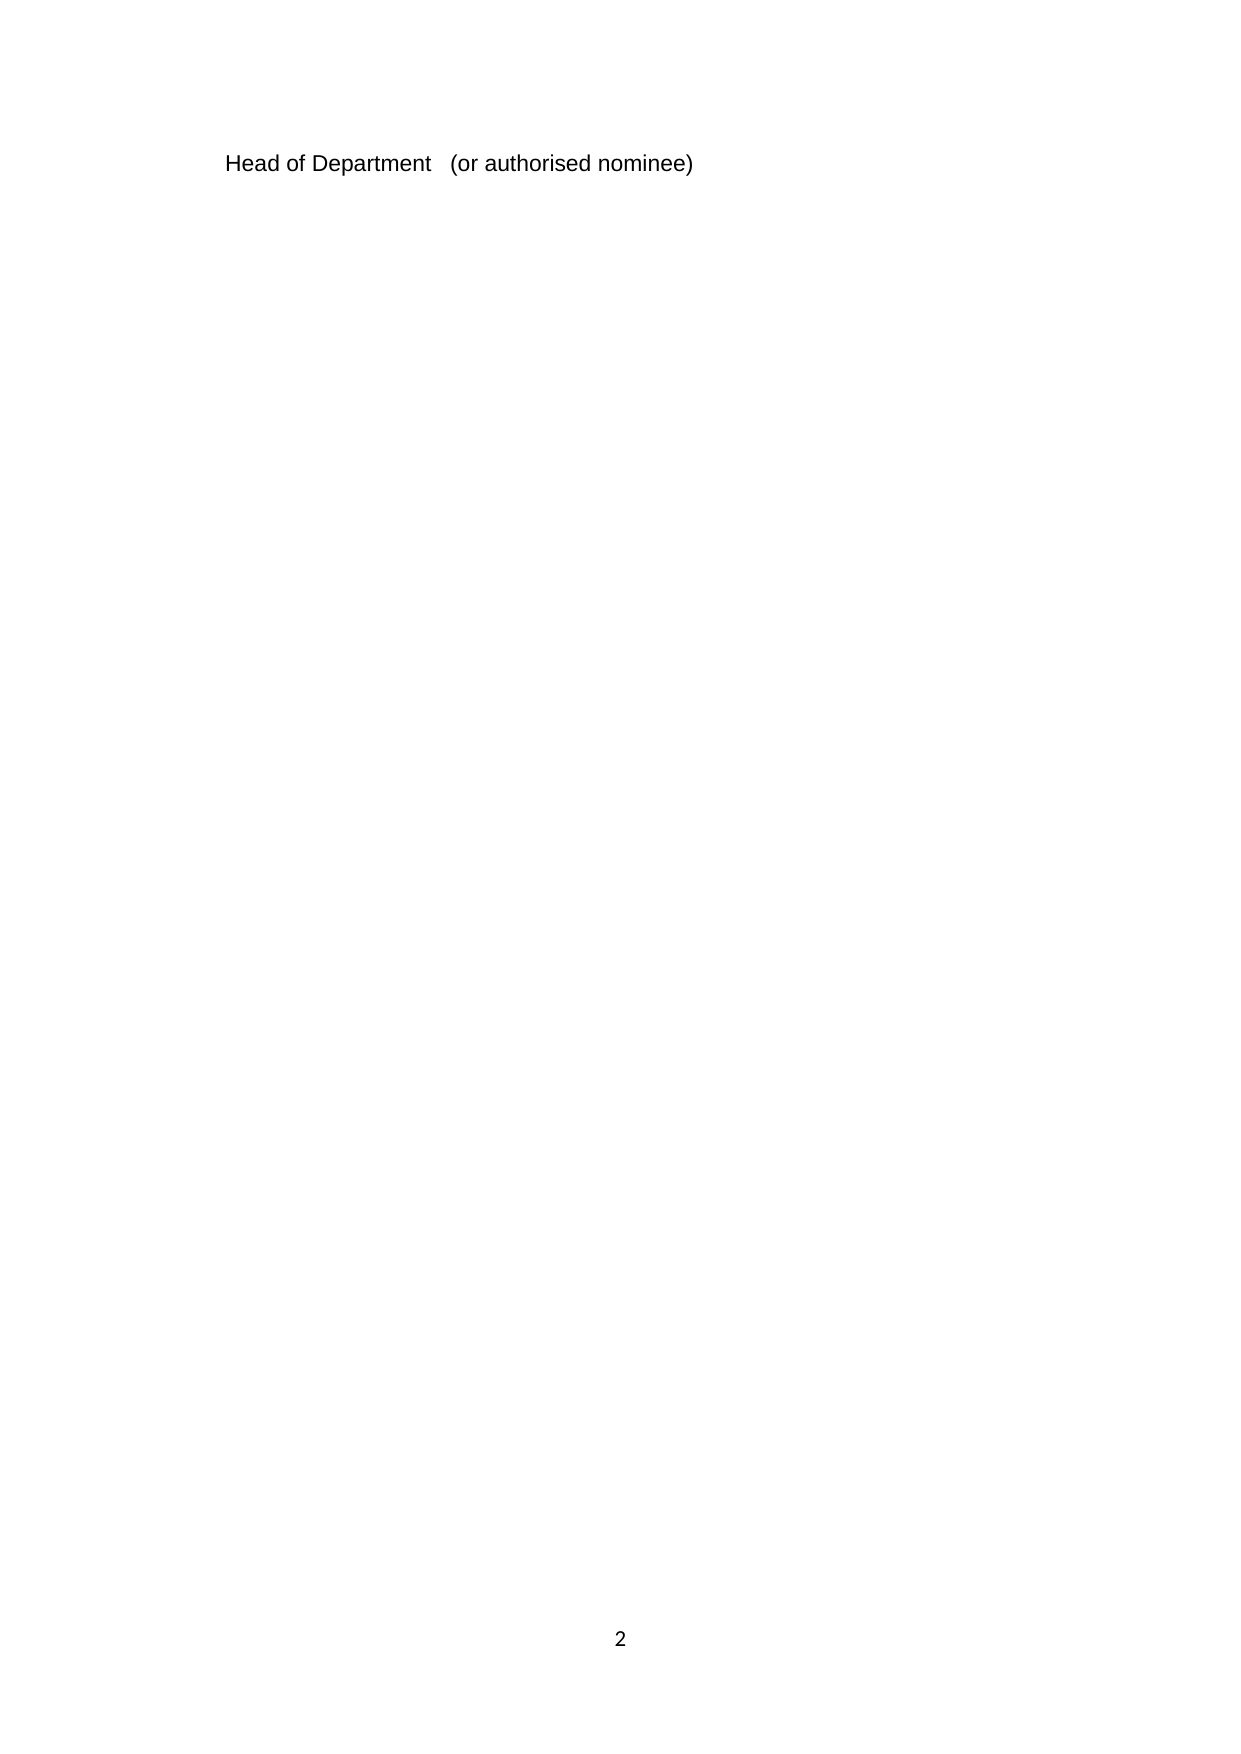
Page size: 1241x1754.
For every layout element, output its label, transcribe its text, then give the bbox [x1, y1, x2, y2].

text Head of Department (or authorised nominee) [150, 150, 1090, 176]
